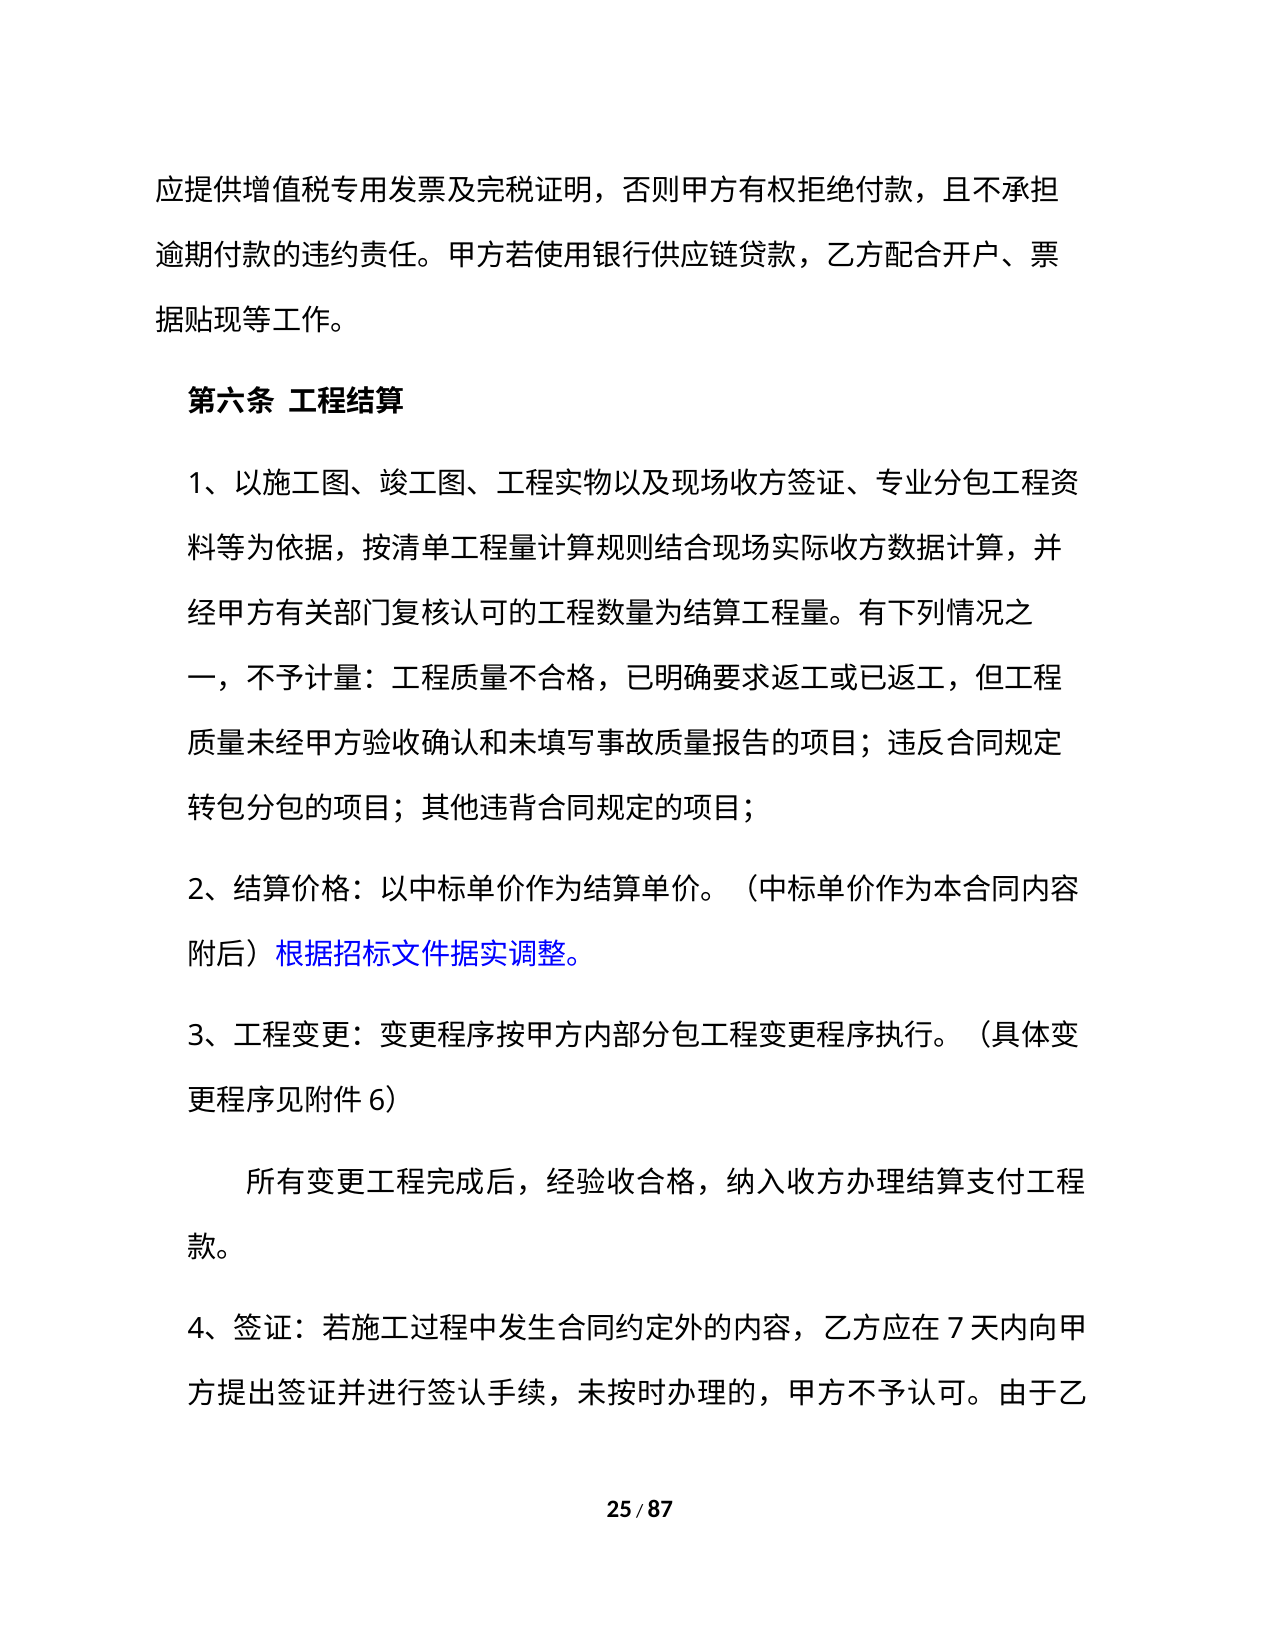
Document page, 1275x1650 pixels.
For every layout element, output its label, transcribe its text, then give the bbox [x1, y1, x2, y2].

text 2、结算价格：以中标单价作为结算单价。（中标单价作为本合同内容附后）根据招标文件据实调整。 [187, 854, 1087, 984]
text 3、工程变更：变更程序按甲方内部分包工程变更程序执行。（具体变更程序见附件6） [187, 1001, 1087, 1131]
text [187, 1293, 1087, 1423]
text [155, 155, 1087, 350]
text 所有变更工程完成后，经验收合格，纳入收方办理结算支付工程款。 [187, 1147, 1087, 1277]
text 1、以施工图、竣工图、工程实物以及现场收方签证、专业分包工程资料等为依据，按清单工程量计算规则结合现场实际收方数据计算，并经甲方有关部门复核认可的工程数量为结算工程量。有下列情况之一，不予计量：工程质量不合格，已明确要求返工或已返工，但工程质量未经甲方验收确认和未填写事故质量报告的项目；违反合同规定转包分包的项目；其他违背合同规定的项目； [187, 448, 1087, 838]
text 第六条 工程结算 [187, 367, 1013, 432]
